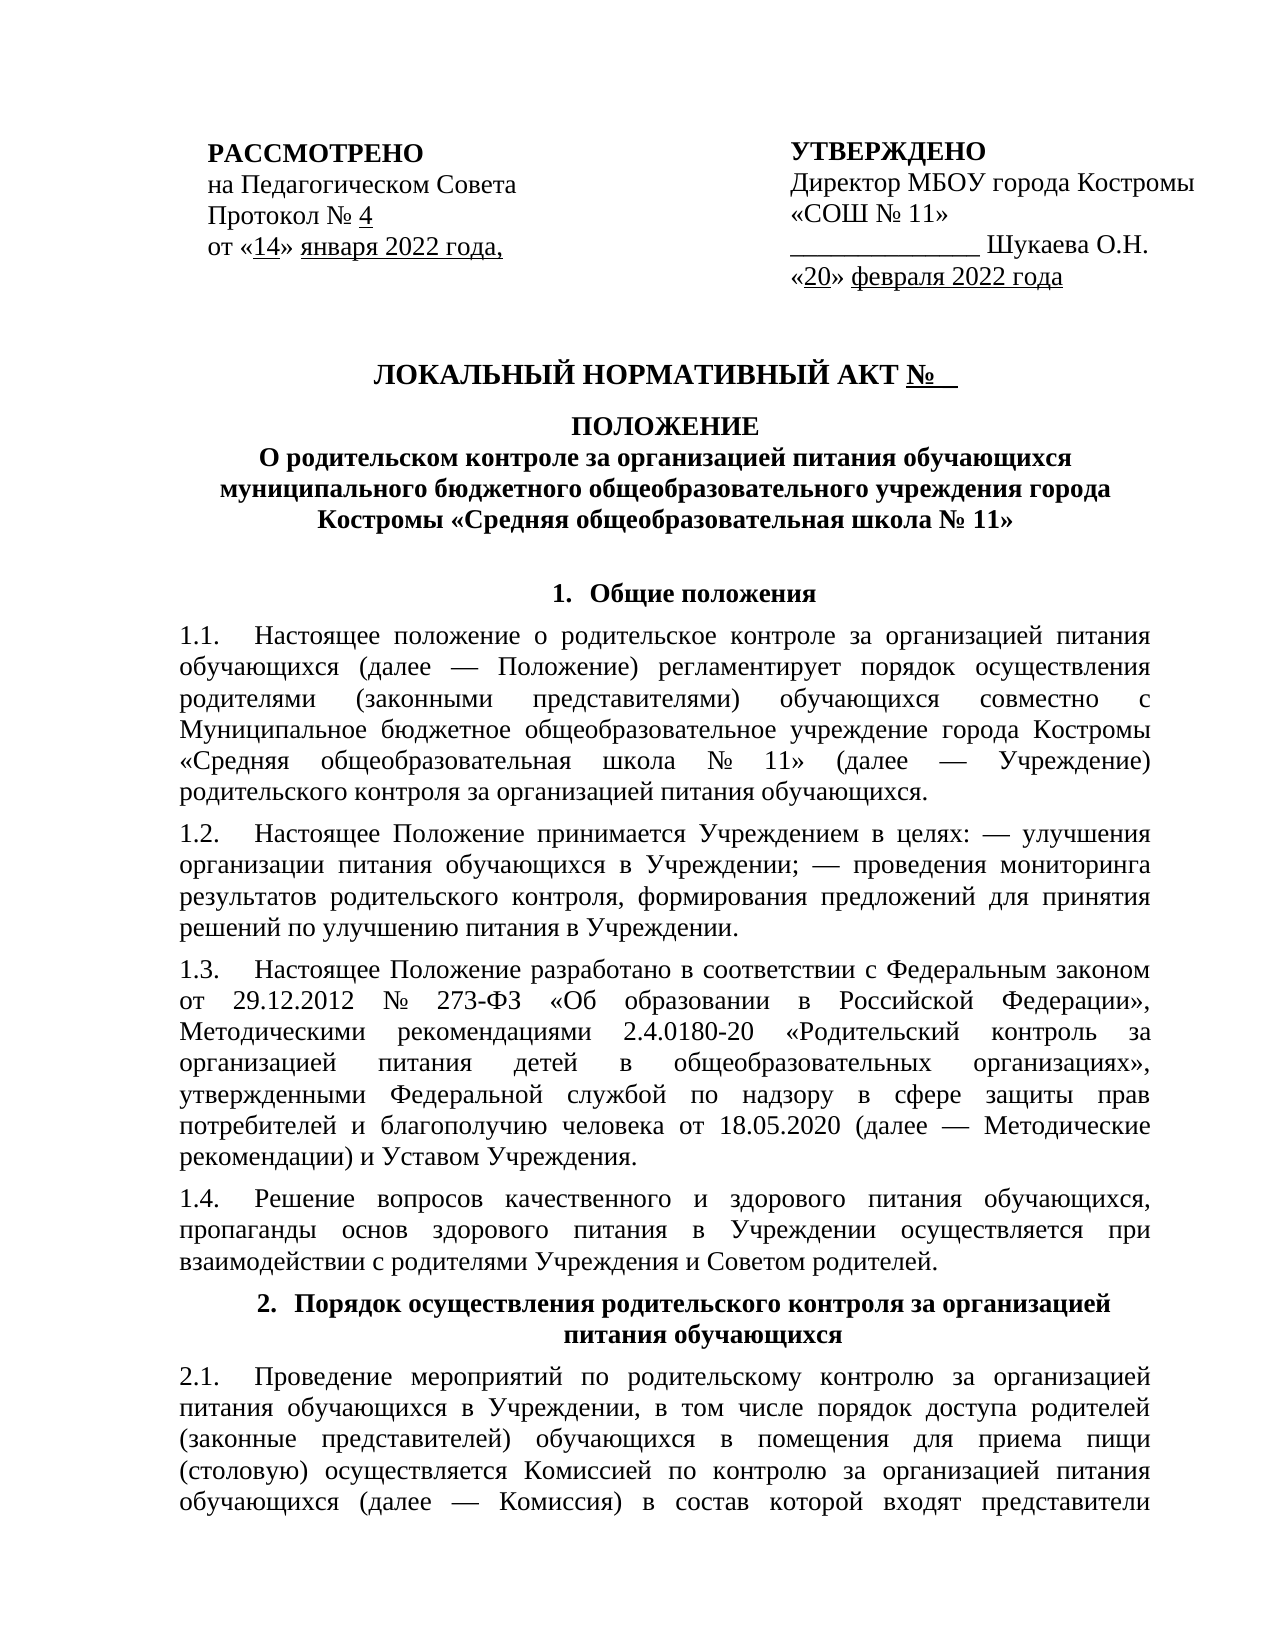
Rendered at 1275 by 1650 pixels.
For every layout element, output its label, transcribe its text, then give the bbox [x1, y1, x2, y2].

text муниципального бюджетного общеобразовательного учреждения города Костромы «Средняя общеобразовательная школа № 11» [179, 472, 1152, 535]
text О родительском контроле за организацией питания обучающихся [179, 441, 1152, 472]
list Решение вопросов качественного и здорового питания обучающихся, пропаганды основ здорового питания в Учреждении осуществляется при взаимодействии с родителями Учреждения и Советом родителей. [179, 1182, 1152, 1276]
list Настоящее положение о родительское контроле за организацией питания обучающихся (далее — Положение) регламентирует порядок осуществления родителями (законными представителями) обучающихся совместно с Муниципальное бюджетное общеобразовательное учреждение города Костромы «Средняя общеобразовательная школа № 11» (далее — Учреждение) родительского контроля за организацией питания обучающихся. [179, 619, 1152, 806]
text ПОЛОЖЕНИЕ [179, 410, 1152, 441]
list Настоящее Положение разработано в соответствии с Федеральным законом от 29.12.2012 № 273-ФЗ «Об образовании в Российской Федерации», Методическими рекомендациями 2.4.0180-20 «Родительский контроль за организацией питания детей в общеобразовательных организациях», утвержденными Федеральной службой по надзору в сфере защиты прав потребителей и благополучию человека от 18.05.2020 (далее — Методические рекомендации) и Уставом Учреждения. [179, 953, 1152, 1171]
list Общие положения [217, 577, 1152, 608]
list Настоящее Положение принимается Учреждением в целях: — улучшения организации питания обучающихся в Учреждении; — проведения мониторинга результатов родительского контроля, формирования предложений для принятия решений по улучшению питания в Учреждении. [179, 817, 1152, 942]
list Порядок осуществления родительского контроля за организацией питания обучающихся [217, 1287, 1152, 1349]
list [179, 1360, 1152, 1516]
text ЛОКАЛЬНЫЙ НОРМАТИВНЫЙ АКТ № _ [179, 357, 1152, 391]
